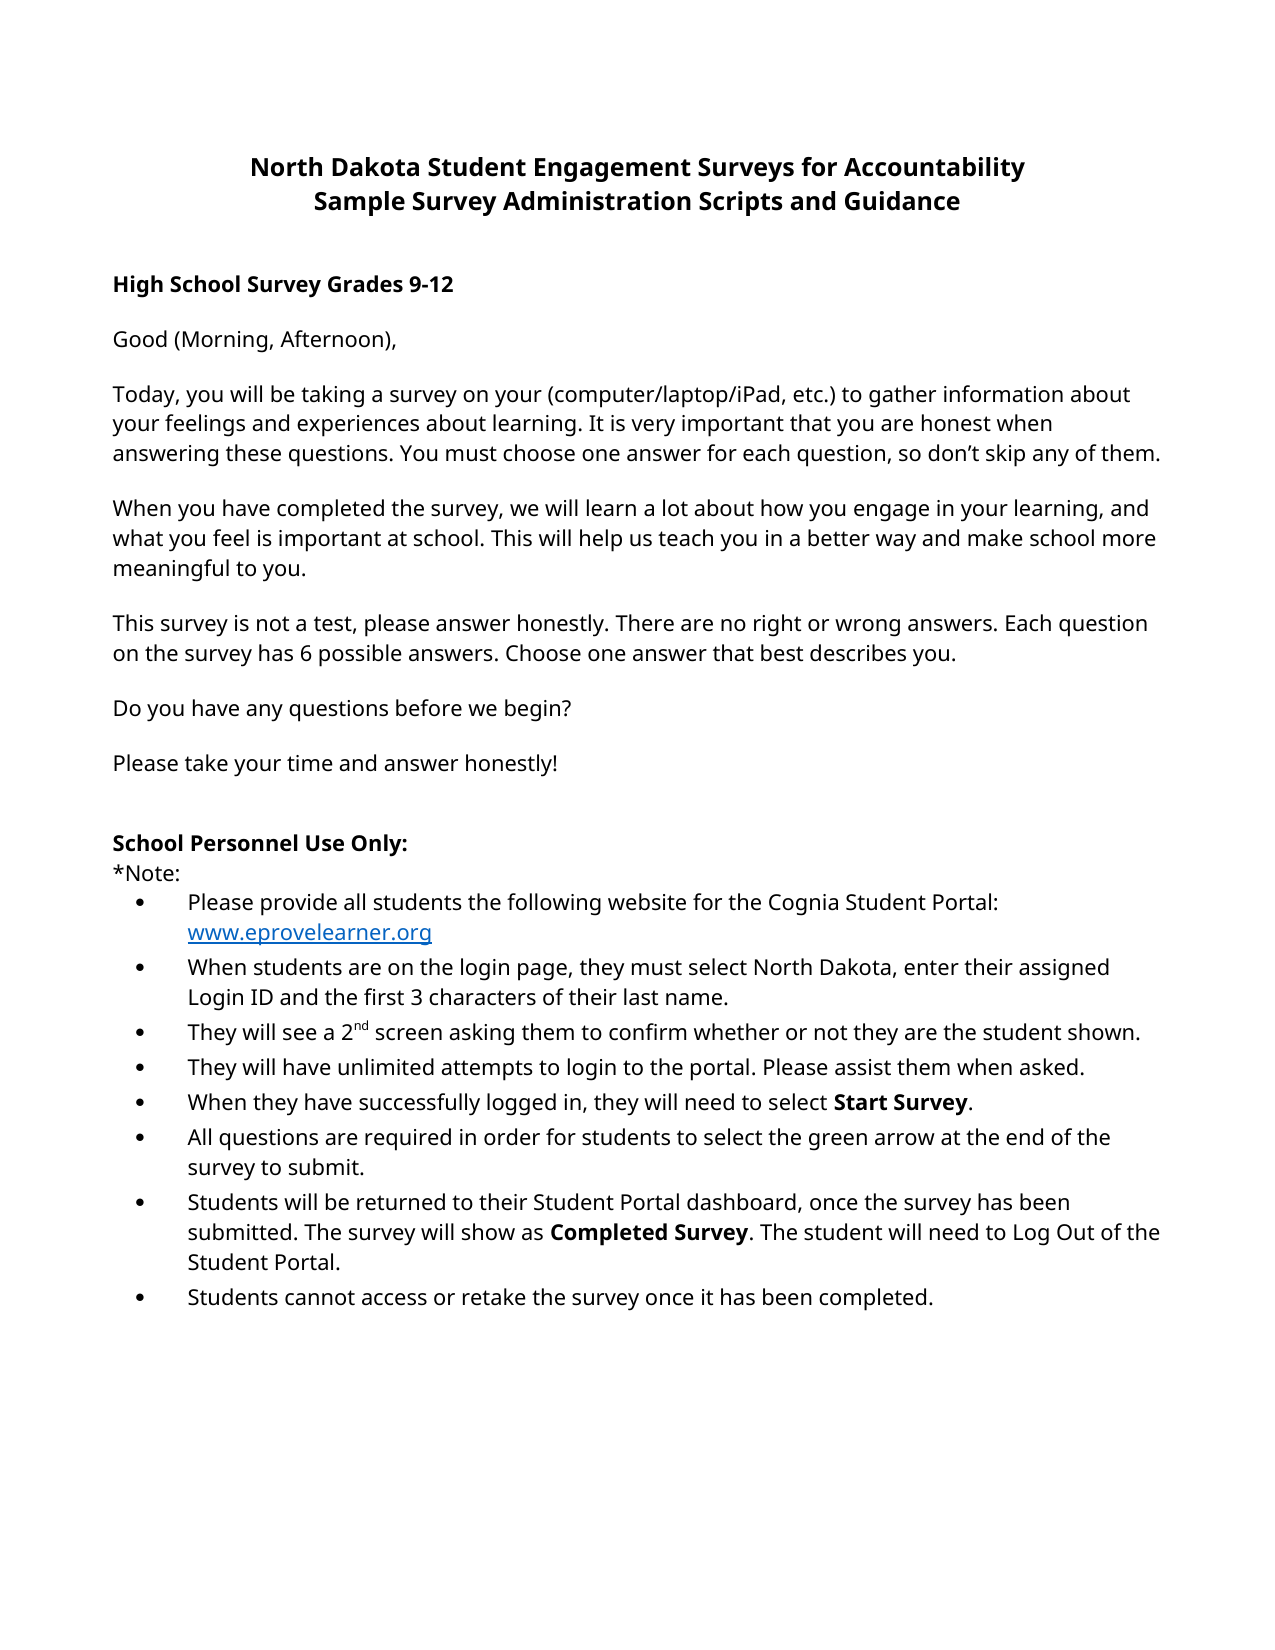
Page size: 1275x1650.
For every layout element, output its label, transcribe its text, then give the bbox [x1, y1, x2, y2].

list Students cannot access or retake the survey once it has been completed. [113, 1282, 1162, 1312]
text Please take your time and answer honestly! [112, 747, 1162, 777]
text *Note: [112, 857, 1162, 887]
text High School Survey Grades 9-12 [112, 268, 1162, 298]
list Students will be returned to their Student Portal dashboard, once the survey has been submitted. The survey will show as Completed Survey. The student will need to Log Out of the Student Portal. [113, 1187, 1162, 1277]
text Do you have any questions before we begin? [112, 692, 1162, 722]
text North Dakota Student Engagement Surveys for Accountability [112, 150, 1162, 184]
text Today, you will be taking a survey on your (computer/laptop/iPad, etc.) to gather information about your feelings and experiences about learning. It is very important that you are honest when answering these questions. You must choose one answer for each question, so don’t skip any of them. [112, 378, 1162, 468]
list When students are on the login page, they must select North Dakota, enter their assigned Login ID and the first 3 characters of their last name. [113, 952, 1162, 1012]
text School Personnel Use Only: [112, 828, 1162, 857]
list They will see a 2nd screen asking them to confirm whether or not they are the student shown. [113, 1017, 1162, 1047]
list Please provide all students the following website for the Cognia Student Portal: www.eprovelearner.org [113, 887, 1162, 947]
text When you have completed the survey, we will learn a lot about how you engage in your learning, and what you feel is important at school. This will help us teach you in a better way and make school more meaningful to you. [112, 493, 1162, 582]
text Sample Survey Administration Scripts and Guidance [112, 184, 1162, 218]
text Good (Morning, Afternoon), [112, 323, 1162, 353]
list They will have unlimited attempts to login to the portal. Please assist them when asked. [113, 1052, 1162, 1082]
list When they have successfully logged in, they will need to select Start Survey. [113, 1087, 1162, 1117]
text This survey is not a test, please answer honestly. There are no right or wrong answers. Each question on the survey has 6 possible answers. Choose one answer that best describes you. [112, 608, 1162, 667]
list All questions are required in order for students to select the green arrow at the end of the survey to submit. [113, 1122, 1162, 1182]
